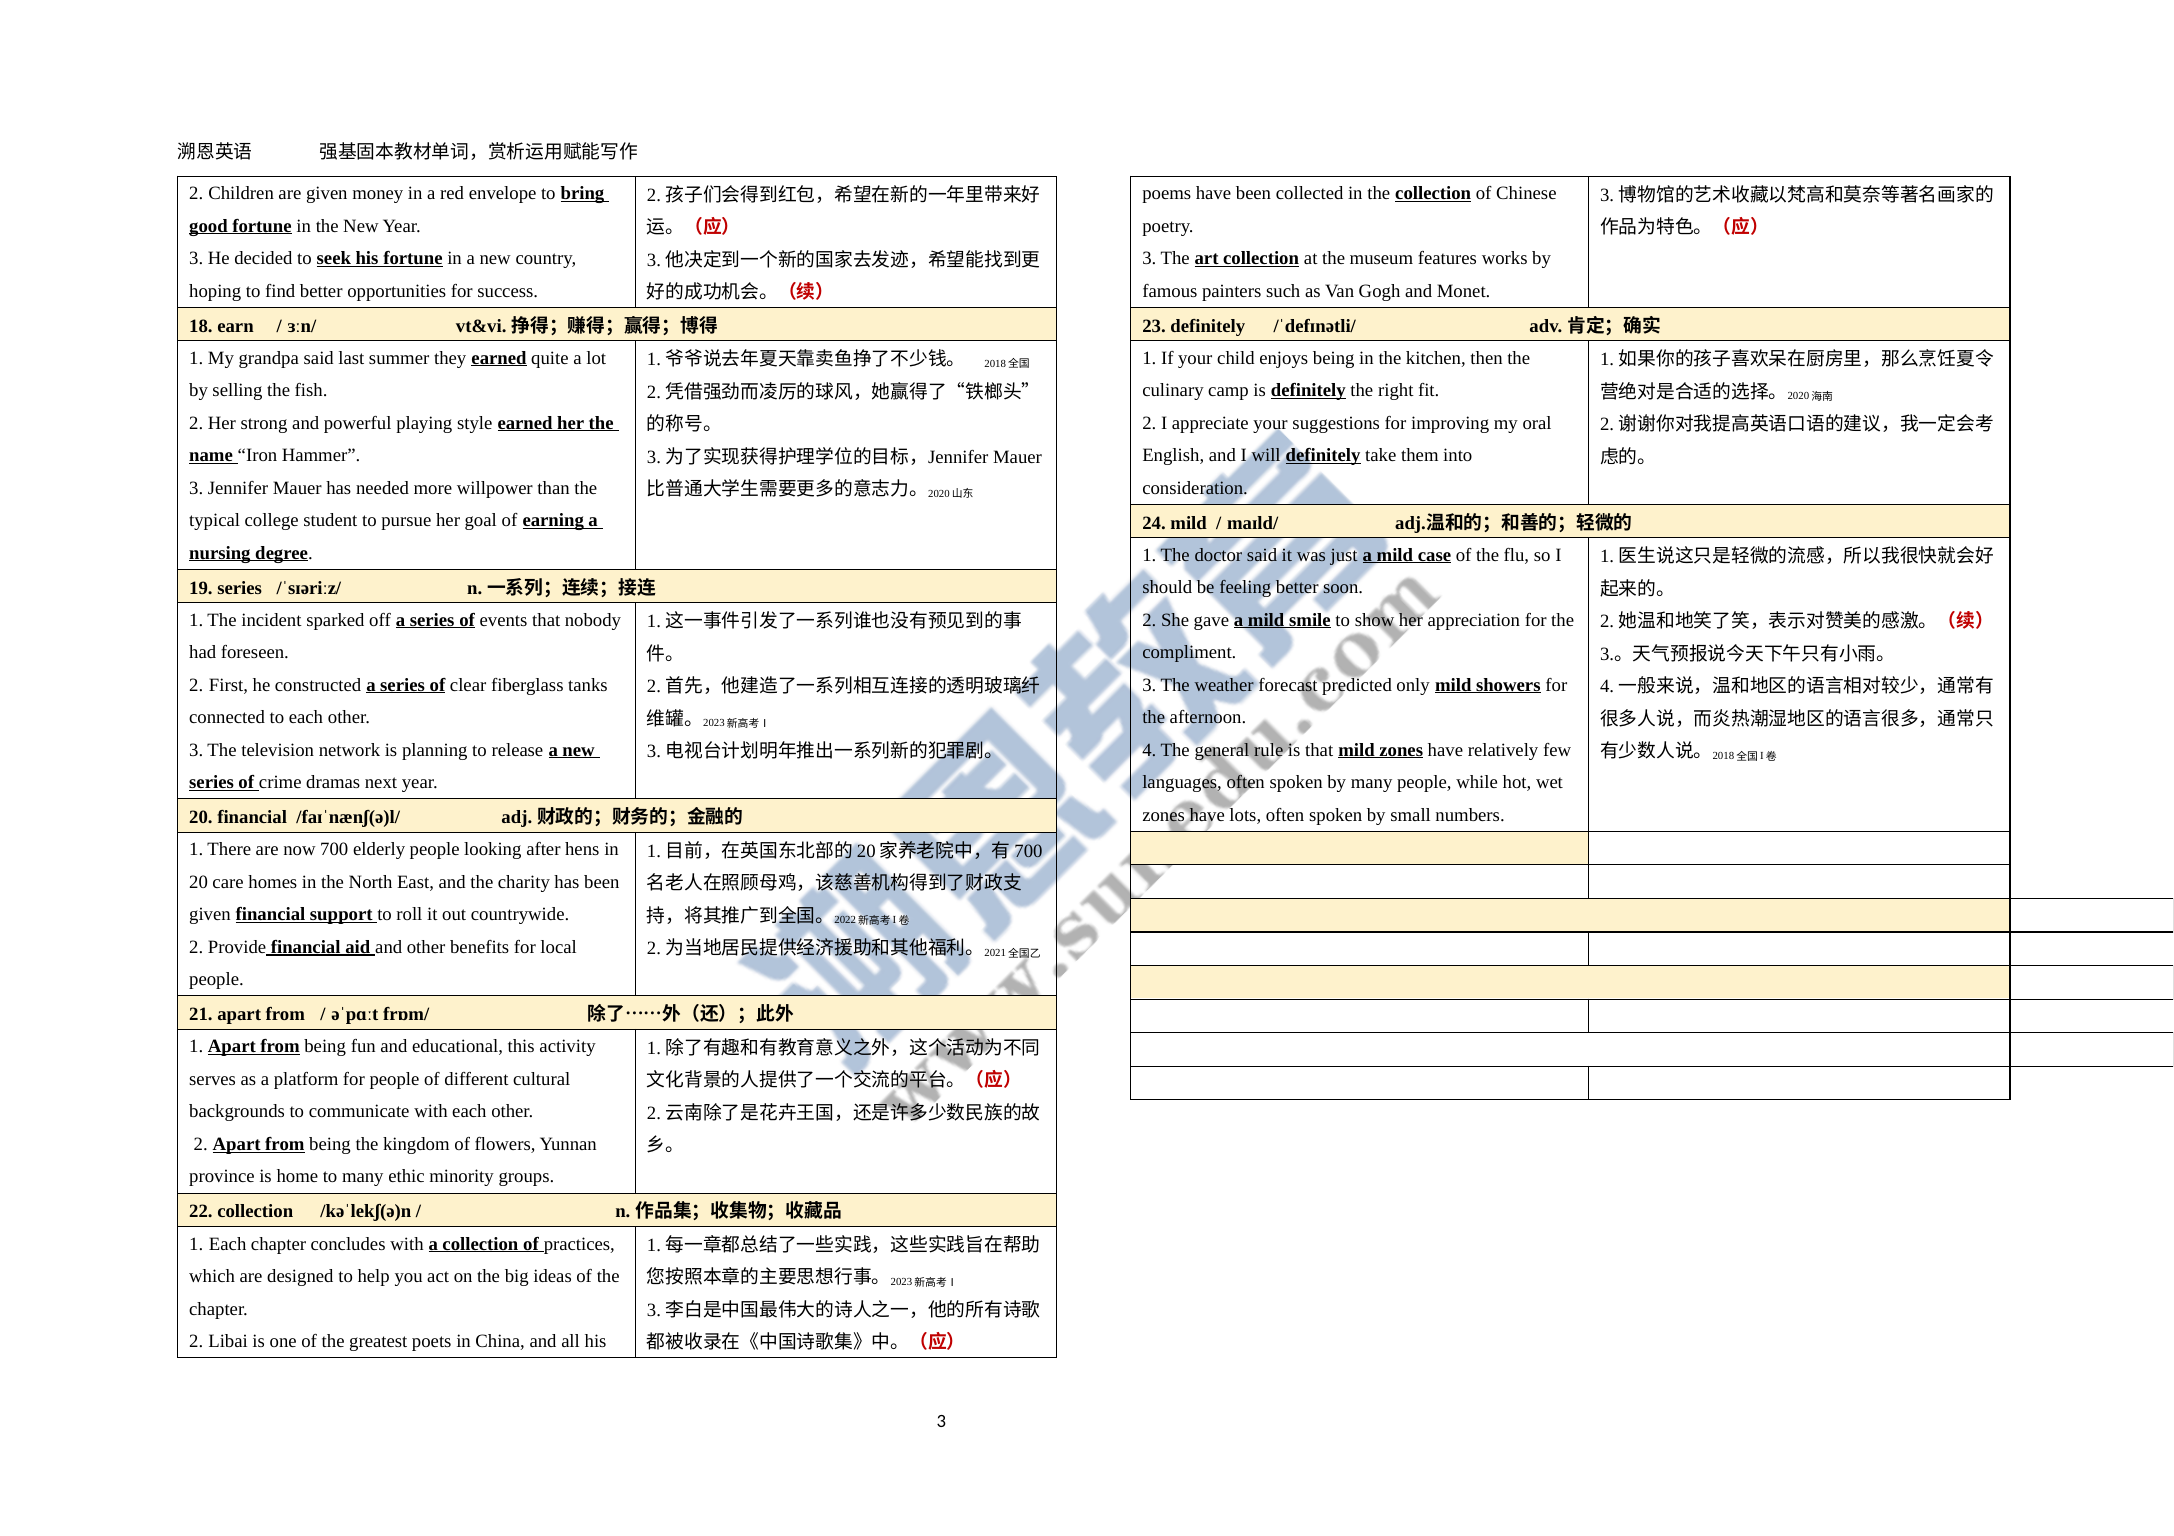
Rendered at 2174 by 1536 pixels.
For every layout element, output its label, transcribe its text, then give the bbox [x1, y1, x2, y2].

table_cell 1. The doctor said it was just a mild case of the flu, so I should be feeling better soon. 2. She gave a mild smile to show her appreciation for the compliment. 3. The weather forecast predicted only mild showers for the afternoon. 4. The general rule is that mild zones have relatively few languages, often spoken by many people, while hot, wet zones have lots, often spoken by small numbers. [1131, 538, 1588, 831]
table_cell 1. Each chapter concludes with a collection of practices, which are designed to help you act on the big ideas of the chapter. 2. Libai is one of the greatest poets in China, and all his poems have been collected in the collection of Chinese poetry. 3. The art collection at the museum features works by famous painters such as Van Gogh and Monet. [1131, 177, 1588, 307]
table_cell 22. collection /kəˈlekʃ(ə)n / n. 作品集；收集物；收藏品 [178, 1194, 1056, 1226]
table_cell 1. There are now 700 elderly people looking after hens in 20 care homes in the North East, and the charity has been given financial support to roll it out countrywide. 2. Provide financial aid and other benefits for local people. [178, 833, 635, 995]
table_cell [2011, 899, 2173, 931]
table_cell 20. financial /faɪˈnænʃ(ə)l/ adj. 财政的；财务的；金融的 [178, 799, 1056, 832]
table_cell 1. 每一章都总结了一些实践，这些实践旨在帮助您按照本章的主要思想行事。2023新高考Ⅰ 3. 李白是中国最伟大的诗人之一，他的所有诗歌都被收录在《中国诗歌集》中。（应） 3. 博物馆的艺术收藏以梵高和莫奈等著名画家的作品为特色。（应） [1589, 177, 2009, 307]
table_cell [1589, 1067, 2009, 1099]
table_cell [1131, 1067, 1588, 1099]
table_cell [1589, 832, 2009, 864]
table_cell [1131, 899, 2009, 931]
table_cell 21. apart from / əˈpɑːt frɒm/ 除了……外（还）；此外 [178, 996, 1056, 1029]
table_cell 1. 医生说这只是轻微的流感，所以我很快就会好起来的。 2. 她温和地笑了笑，表示对赞美的感激。（续） 3.。天气预报说今天下午只有小雨。 4. 一般来说，温和地区的语言相对较少，通常有很多人说，而炎热潮湿地区的语言很多，通常只有少数人说。2018全国I卷 [1589, 538, 2009, 831]
table_cell 1. 这一事件引发了一系列谁也没有预见到的事件。 2. 首先，他建造了一系列相互连接的透明玻璃纤维罐。2023新高考Ⅰ 3. 电视台计划明年推出一系列新的犯罪剧。 [636, 603, 1056, 798]
table_cell 1. My grandpa said last summer they earned quite a lot by selling the fish. 2. Her strong and powerful playing style earned her the name “Iron Hammer”. 3. Jennifer Mauer has needed more willpower than the typical college student to pursue her goal of earning a nursing degree. [178, 341, 635, 569]
table_cell 1. Each chapter concludes with a collection of practices, which are designed to help you act on the big ideas of the chapter. 2. Libai is one of the greatest poets in China, and all his poems have been collected in the collection of Chinese poetry. 3. The art collection at the museum features works by famous painters such as Van Gogh and Monet. [178, 1227, 635, 1357]
table_cell 23. definitely /ˈdefɪnətli/ adv. 肯定；确实 [1131, 308, 2009, 340]
table_cell [2011, 966, 2173, 998]
table_cell [1589, 865, 2009, 898]
table_cell 1. 如果你的孩子喜欢呆在厨房里，那么烹饪夏令营绝对是合适的选择。2020海南 2. 谢谢你对我提高英语口语的建议，我一定会考虑的。 [1589, 341, 2009, 504]
table_cell 1. Apart from being fun and educational, this activity serves as a platform for people of different cultural backgrounds to communicate with each other. 2. Apart from being the kingdom of flowers, Yunnan province is home to many ethic minority groups. [178, 1030, 635, 1192]
table_cell 1. 橘子树不仅仅是装饰;它们是好运和财富的象征。2020全国Ⅱ卷 2. 孩子们会得到红包，希望在新的一年里带来好运。（应） 3. 他决定到一个新的国家去发迹，希望能找到更好的成功机会。（续） [636, 177, 1056, 307]
table_cell 1. 爷爷说去年夏天靠卖鱼挣了不少钱。 2018全国 2. 凭借强劲而凌厉的球风，她赢得了“铁榔头”的称号。 3. 为了实现获得护理学位的目标，Jennifer Mauer比普通大学生需要更多的意志力。2020山东 [636, 341, 1056, 569]
table_cell 18. earn / ɜːn/ vt&vi. 挣得；赚得；赢得；博得 [178, 308, 1056, 340]
table_cell 1. 除了有趣和有教育意义之外，这个活动为不同文化背景的人提供了一个交流的平台。（应） 2. 云南除了是花卉王国，还是许多少数民族的故乡。 [636, 1030, 1056, 1192]
table_cell [2011, 1033, 2173, 1066]
table_cell 1. If your child enjoys being in the kitchen, then the culinary camp is definitely the right fit. 2. I appreciate your suggestions for improving my oral English, and I will definitely take them into consideration. [1131, 341, 1588, 504]
table_cell [1589, 933, 2009, 965]
table_cell [1131, 1000, 1588, 1032]
table_cell 1. The incident sparked off a series of events that nobody had foreseen. 2. First, he constructed a series of clear fiberglass tanks connected to each other. 3. The television network is planning to release a new series of crime dramas next year. [178, 603, 635, 798]
table_cell [1131, 933, 1588, 965]
table_cell [1131, 966, 2009, 998]
table_cell [1131, 1033, 2009, 1066]
table_cell [1131, 832, 1588, 864]
picture [653, 164, 1520, 1389]
table_cell 1. 目前，在英国东北部的20家养老院中，有700名老人在照顾母鸡，该慈善机构得到了财政支持，将其推广到全国。2022新高考I卷 2. 为当地居民提供经济援助和其他福利。2021全国乙 [636, 833, 1056, 995]
table_cell 24. mild / maɪld/ adj.温和的；和善的；轻微的 [1131, 505, 2009, 537]
table_cell 19. series /ˈsɪəriːz/ n. 一系列；连续；接连 [178, 570, 1056, 602]
table_cell 1. 每一章都总结了一些实践，这些实践旨在帮助您按照本章的主要思想行事。2023新高考Ⅰ 3. 李白是中国最伟大的诗人之一，他的所有诗歌都被收录在《中国诗歌集》中。（应） 3. 博物馆的艺术收藏以梵高和莫奈等著名画家的作品为特色。（应） [636, 1227, 1056, 1357]
table_cell [1131, 865, 1588, 898]
table_cell [1589, 1000, 2009, 1032]
